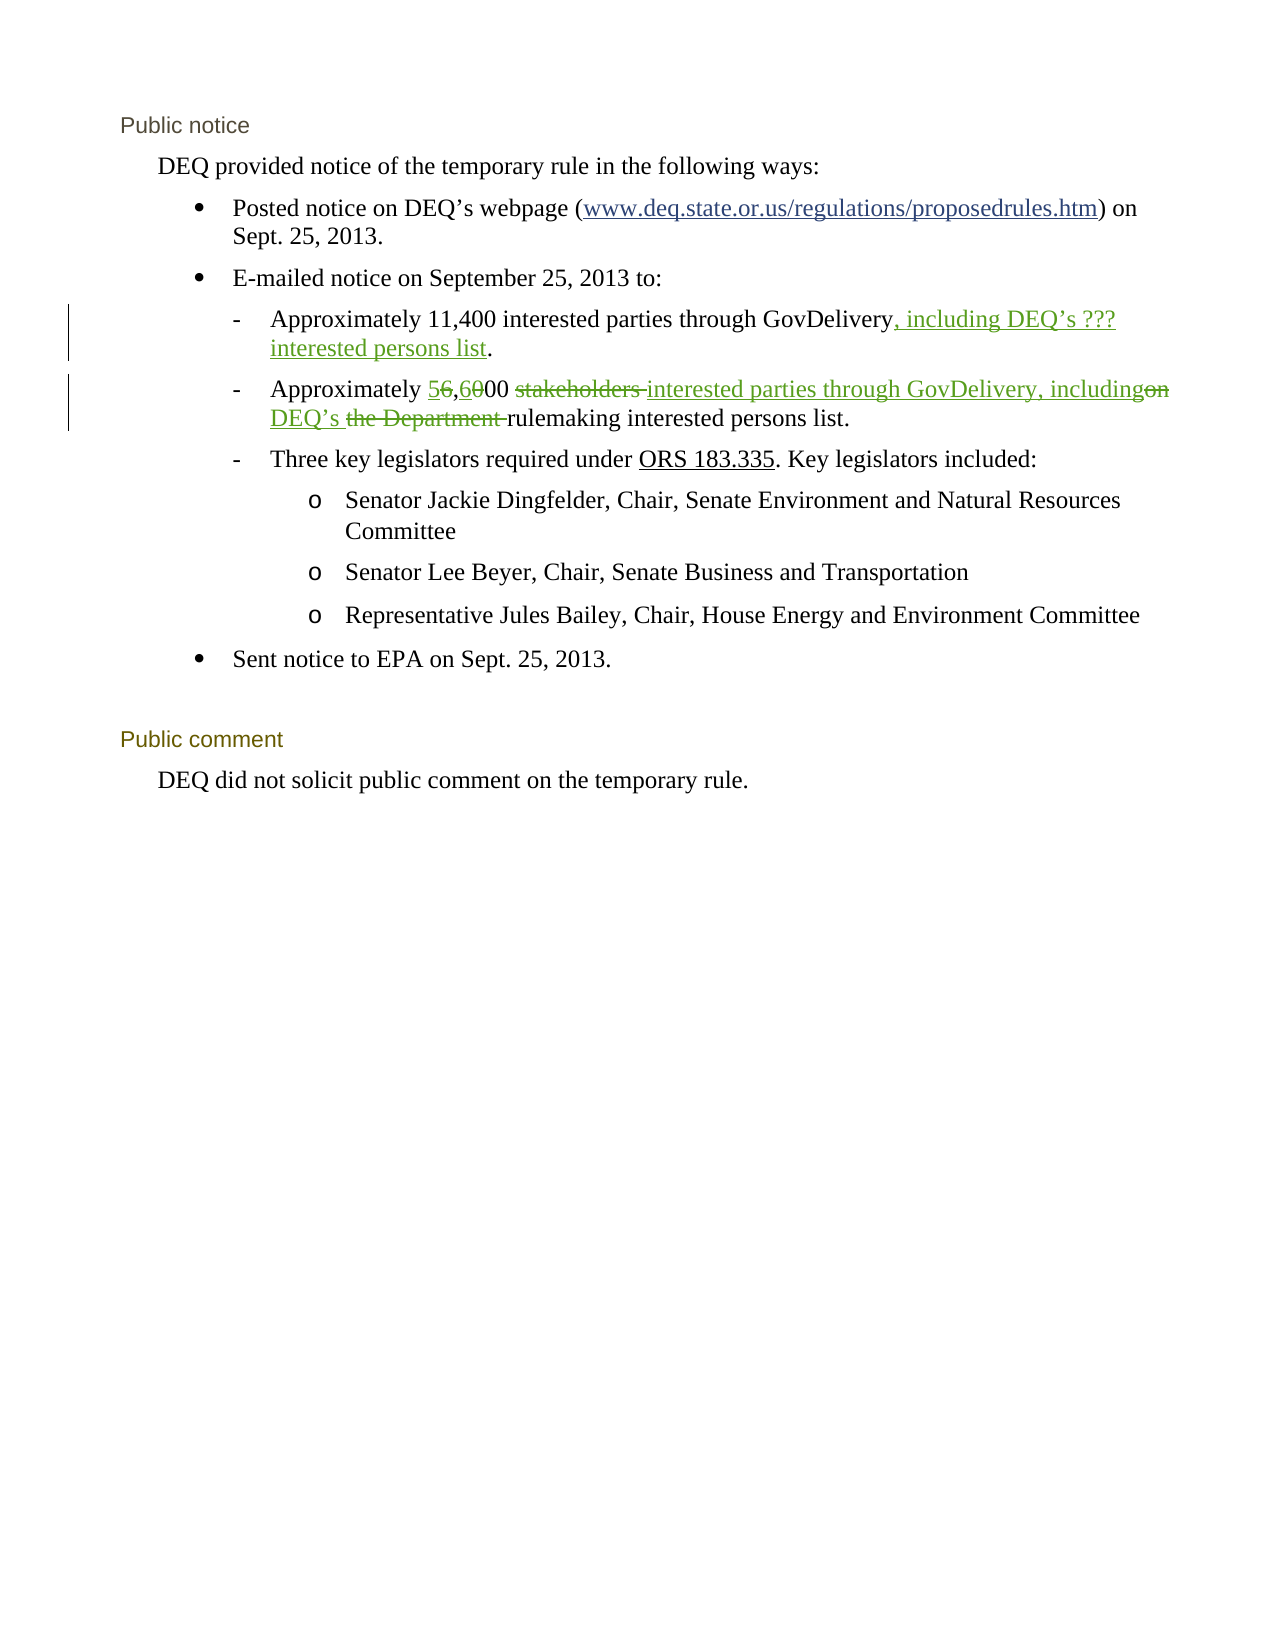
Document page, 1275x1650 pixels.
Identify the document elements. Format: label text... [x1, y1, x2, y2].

list Sent notice to EPA on Sept. 25, 2013. [195, 644, 1179, 673]
list E-mailed notice on September 25, 2013 to: [195, 263, 1179, 291]
text DEQ provided notice of the temporary rule in the following ways: [157, 151, 1180, 180]
text Public notice [120, 112, 1180, 139]
text DEQ did not solicit public comment on the temporary rule. [157, 765, 1179, 794]
list Senator Jackie Dingfelder, Chair, Senate Environment and Natural Resources Committee [307, 485, 1179, 545]
list Senator Lee Beyer, Chair, Senate Business and Transportation [307, 557, 1179, 588]
list Three key legislators required under ORS 183.335. Key legislators included: [232, 444, 1179, 473]
list Approximately 11,400 interested parties through GovDelivery. [232, 304, 1179, 361]
list Posted notice on DEQ’s webpage (www.deq.state.or.us/regulations/proposedrules.htm) on Sept. 25, 2013. [195, 193, 1180, 250]
list Approximately ,00 rulemaking interested persons list. [232, 374, 1179, 431]
text Public comment [120, 726, 1179, 753]
list Representative Jules Bailey, Chair, House Energy and Environment Committee [307, 601, 1179, 631]
